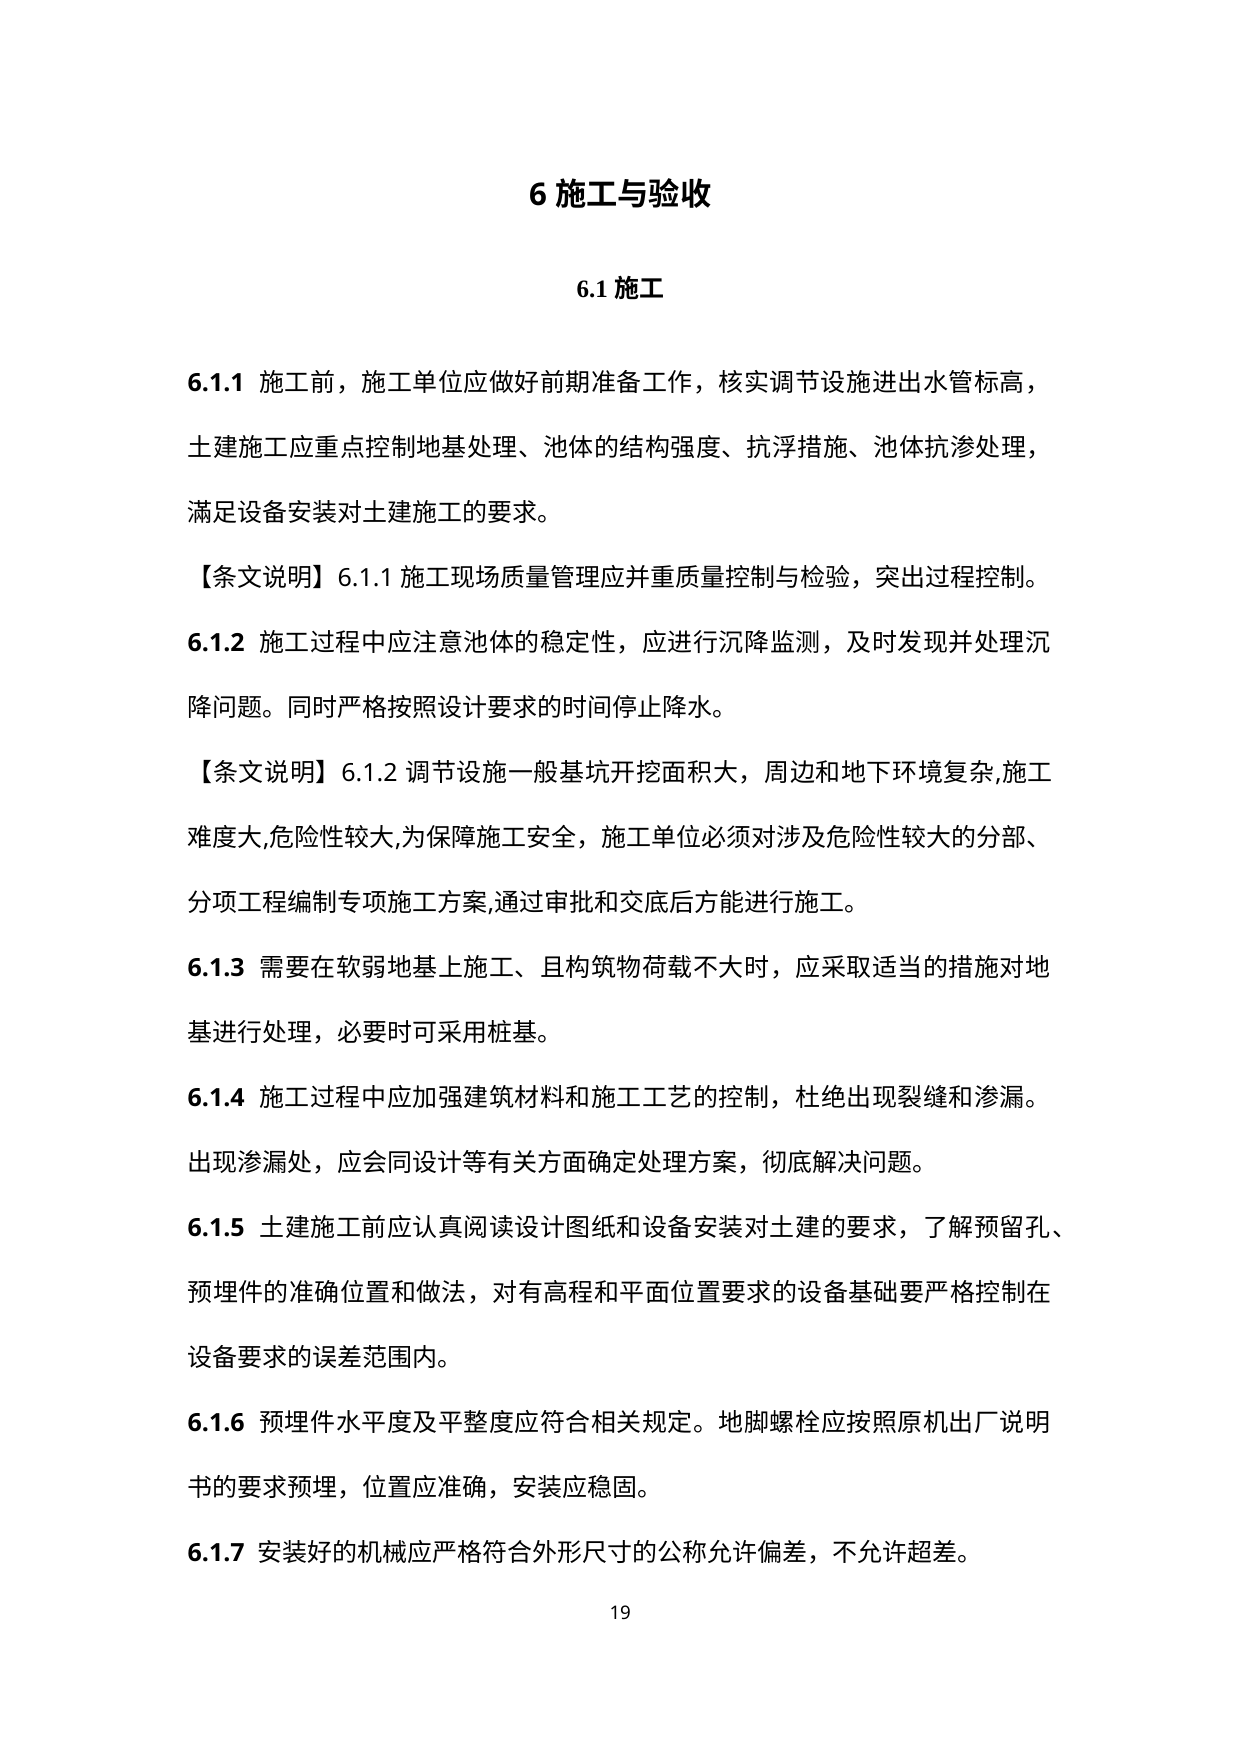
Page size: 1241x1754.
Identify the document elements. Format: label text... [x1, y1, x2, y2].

text 6.1.3 需要在软弱地基上施工、且构筑物荷载不大时，应采取适当的措施对地基进行处理，必要时可采用桩基。 [187, 933, 1053, 1063]
subtitle 6.1 施工 [187, 254, 1053, 319]
text 【条文说明】6.1.2 调节设施一般基坑开挖面积大，周边和地下环境复杂,施工难度大,危险性较大,为保障施工安全，施工单位必须对涉及危险性较大的分部、分项工程编制专项施工方案,通过审批和交底后方能进行施工。 [187, 738, 1053, 933]
text 【条文说明】6.1.1 施工现场质量管理应并重质量控制与检验，突出过程控制。 [187, 543, 1053, 608]
text 6.1.5 土建施工前应认真阅读设计图纸和设备安装对土建的要求，了解预留孔、预埋件的准确位置和做法，对有高程和平面位置要求的设备基础要严格控制在设备要求的误差范围内。 [187, 1193, 1053, 1388]
text 6.1.1 施工前，施工单位应做好前期准备工作，核实调节设施进出水管标高，土建施工应重点控制地基处理、池体的结构强度、抗浮措施、池体抗渗处理，滿足设备安装对土建施工的要求。 [187, 348, 1053, 543]
subtitle 6 施工与验收 [187, 160, 1053, 225]
text 6.1.4 施工过程中应加强建筑材料和施工工艺的控制，杜绝出现裂缝和渗漏。出现渗漏处，应会同设计等有关方面确定处理方案，彻底解决问题。 [187, 1063, 1053, 1193]
text 6.1.7 安装好的机械应严格符合外形尺寸的公称允许偏差，不允许超差。 [187, 1518, 1053, 1583]
text 6.1.6 预埋件水平度及平整度应符合相关规定。地脚螺栓应按照原机出厂说明书的要求预埋，位置应准确，安装应稳固。 [187, 1388, 1053, 1518]
text 6.1.2 施工过程中应注意池体的稳定性，应进行沉降监测，及时发现并处理沉降问题。同时严格按照设计要求的时间停止降水。 [187, 608, 1053, 738]
